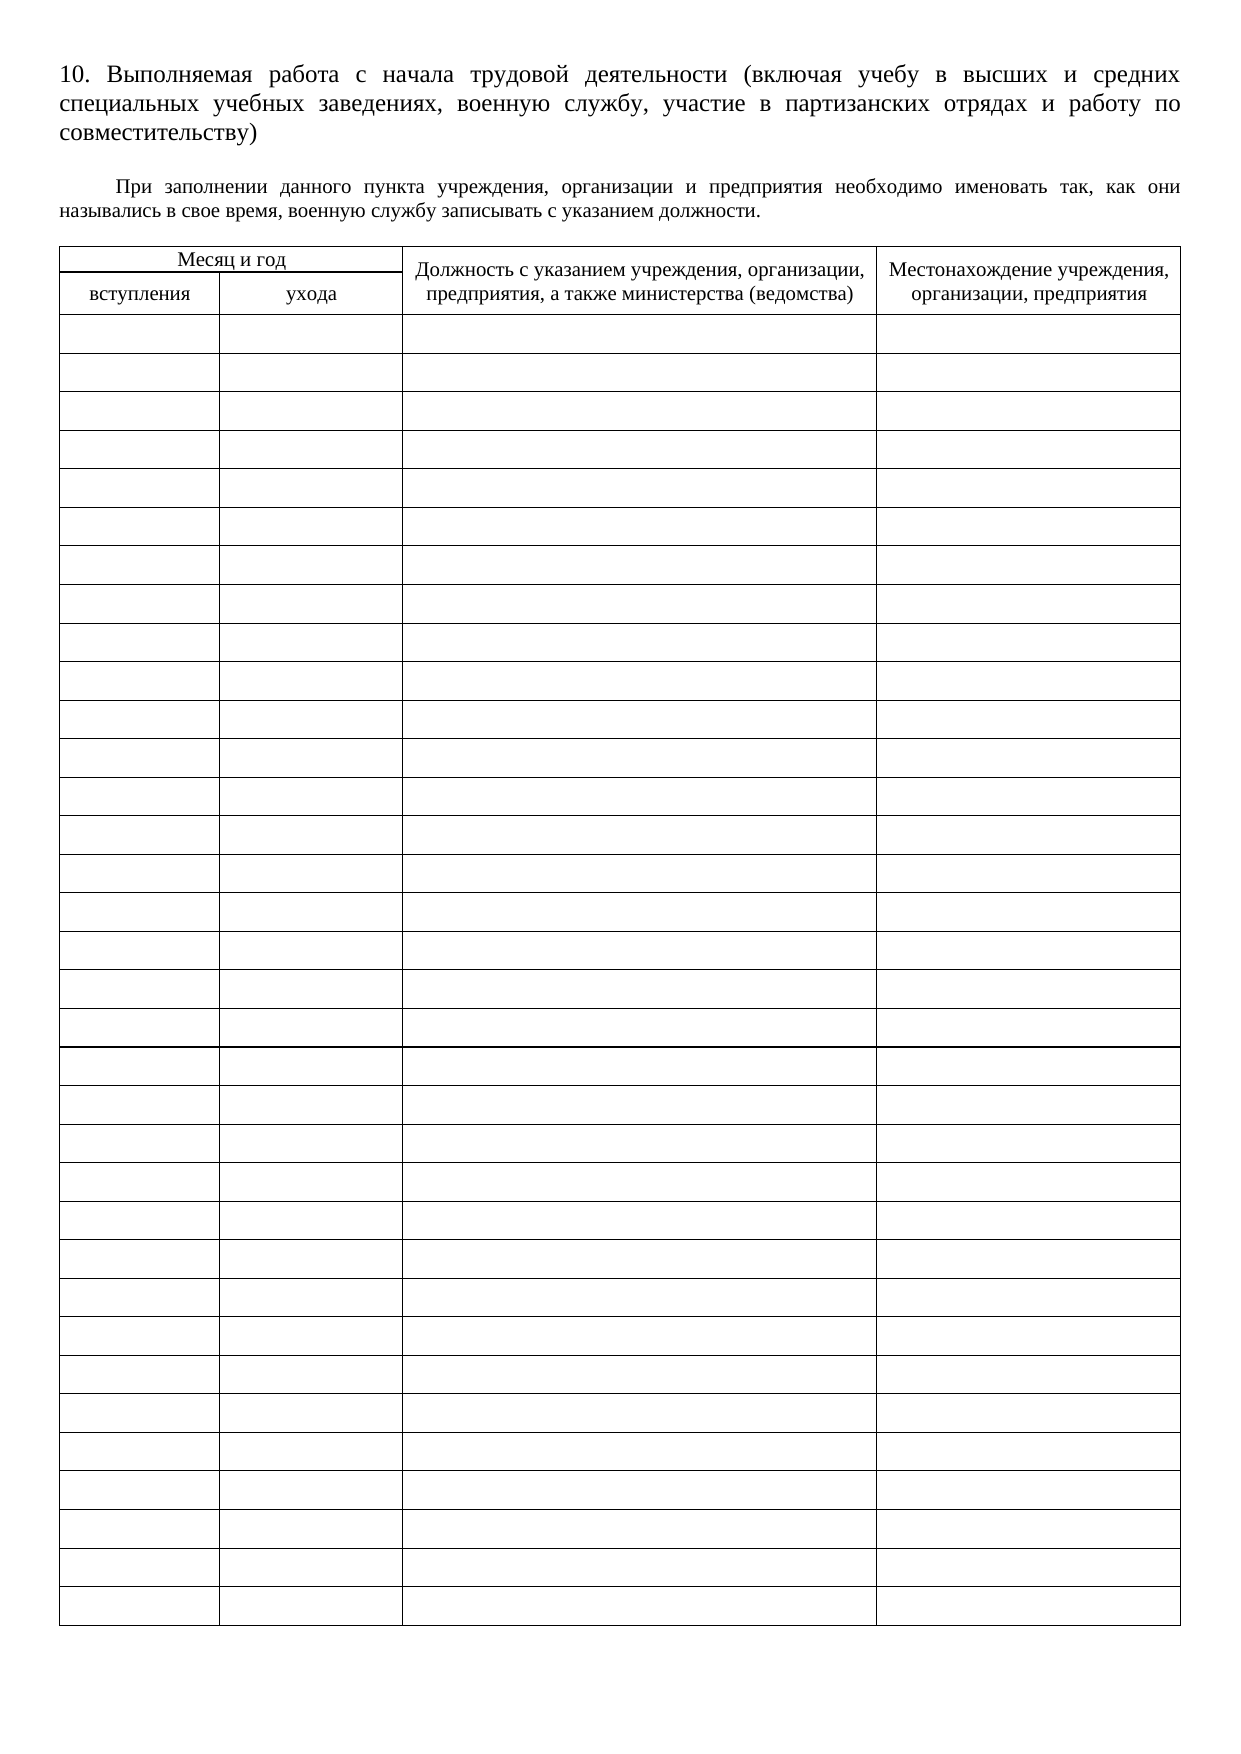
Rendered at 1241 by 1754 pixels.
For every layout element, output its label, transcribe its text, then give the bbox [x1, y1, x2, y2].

table_cell [220, 701, 402, 738]
table_cell [877, 1549, 1180, 1586]
table_cell [220, 1279, 402, 1316]
table_cell [877, 1433, 1180, 1470]
table_cell [877, 1279, 1180, 1316]
table_cell [403, 1510, 876, 1547]
table_cell [877, 1471, 1180, 1509]
table_cell [60, 1510, 219, 1547]
table_cell [877, 855, 1180, 892]
table_cell [220, 1086, 402, 1123]
table_cell [403, 624, 876, 661]
table_cell [220, 1009, 402, 1046]
table_cell [403, 1240, 876, 1278]
table_cell [220, 585, 402, 622]
table_cell [220, 546, 402, 584]
table_cell [220, 1433, 402, 1470]
table_cell [403, 1163, 876, 1201]
table_cell [403, 970, 876, 1008]
table_cell [220, 508, 402, 545]
table_cell [60, 855, 219, 892]
table_cell [877, 624, 1180, 661]
table_cell [220, 1317, 402, 1355]
table_cell [403, 1549, 876, 1586]
table_cell [220, 662, 402, 699]
table_cell [60, 1394, 219, 1432]
table_cell [60, 662, 219, 699]
table_cell [877, 1317, 1180, 1355]
table_cell [403, 1279, 876, 1316]
table_cell [877, 893, 1180, 931]
table_cell [220, 816, 402, 854]
table_cell [403, 778, 876, 815]
table_cell [60, 739, 219, 777]
table_cell [877, 431, 1180, 468]
table_cell [60, 1202, 219, 1239]
table_cell [877, 1202, 1180, 1239]
table_cell [403, 739, 876, 777]
table_cell [60, 585, 219, 622]
table_cell [60, 701, 219, 738]
table_cell [60, 1086, 219, 1123]
table_cell [220, 1587, 402, 1624]
table_cell [220, 1125, 402, 1162]
table_cell [403, 1202, 876, 1239]
table_cell [60, 392, 219, 430]
table_cell [877, 392, 1180, 430]
table_cell [403, 893, 876, 931]
table_cell [220, 1163, 402, 1201]
table_cell [220, 778, 402, 815]
table_cell [877, 1048, 1180, 1085]
table_cell [403, 392, 876, 430]
table_cell [877, 1009, 1180, 1046]
table_cell [220, 1394, 402, 1432]
table_cell [220, 855, 402, 892]
table_cell [877, 546, 1180, 584]
table_header Местонахождение учреждения, организации, предприятия [877, 247, 1180, 314]
table_cell [220, 354, 402, 391]
text 10. Выполняемая работа с начала трудовой деятельности (включая учебу в высших и средних специальных учебных заведениях, военную службу, участие в партизанских отрядах и работу по совместительству) [59, 59, 1182, 145]
table_cell [220, 1048, 402, 1085]
table_cell [220, 469, 402, 507]
table_cell [60, 1549, 219, 1586]
table_cell [60, 1317, 219, 1355]
table_cell [220, 739, 402, 777]
table_cell [403, 469, 876, 507]
table_cell [403, 701, 876, 738]
table_cell [220, 932, 402, 969]
table_cell [60, 1433, 219, 1470]
table_cell [220, 1549, 402, 1586]
table_cell [877, 970, 1180, 1008]
table_cell [60, 469, 219, 507]
table_cell [60, 932, 219, 969]
table_cell [220, 315, 402, 353]
table_cell [403, 1317, 876, 1355]
table_cell [60, 970, 219, 1008]
table_cell [403, 1048, 876, 1085]
table_cell [60, 624, 219, 661]
table_cell [877, 1240, 1180, 1278]
table_cell [877, 1394, 1180, 1432]
table_cell [60, 315, 219, 353]
table_cell [220, 431, 402, 468]
table_cell [60, 1240, 219, 1278]
table_cell [877, 1587, 1180, 1624]
table_cell [877, 1510, 1180, 1547]
table_cell [877, 816, 1180, 854]
table_header Должность с указанием учреждения, организации, предприятия, а также министерства (ведомства) [403, 247, 876, 314]
table_cell [403, 855, 876, 892]
table_cell [403, 932, 876, 969]
table_cell [403, 1356, 876, 1393]
table_cell [220, 624, 402, 661]
table_cell [403, 662, 876, 699]
table_cell [403, 1125, 876, 1162]
table_cell [877, 585, 1180, 622]
table_cell [60, 778, 219, 815]
table_cell [877, 469, 1180, 507]
table_cell [877, 1356, 1180, 1393]
table_cell [60, 508, 219, 545]
table_cell [60, 1163, 219, 1201]
table_cell [60, 1279, 219, 1316]
table_cell [403, 1433, 876, 1470]
table_cell [220, 392, 402, 430]
table_header Месяц и год [60, 247, 402, 271]
table_cell [60, 1009, 219, 1046]
table_cell [877, 739, 1180, 777]
table_cell [220, 1471, 402, 1509]
table_cell [877, 932, 1180, 969]
table_cell вступления [60, 273, 219, 314]
table_cell [220, 893, 402, 931]
table_cell [60, 354, 219, 391]
table_cell [220, 1202, 402, 1239]
table_cell [60, 893, 219, 931]
table_cell [877, 1125, 1180, 1162]
table_cell [403, 1009, 876, 1046]
table_cell [877, 1086, 1180, 1123]
table_cell [220, 1240, 402, 1278]
table_cell [60, 546, 219, 584]
table_cell [60, 1048, 219, 1085]
table_cell [403, 1086, 876, 1123]
table_cell [403, 816, 876, 854]
table_cell [403, 431, 876, 468]
table_cell [403, 354, 876, 391]
table_cell [60, 816, 219, 854]
table_cell [60, 1587, 219, 1624]
table_cell [877, 315, 1180, 353]
table_cell [877, 778, 1180, 815]
table_cell [220, 970, 402, 1008]
table_cell [877, 1163, 1180, 1201]
table_cell [60, 1125, 219, 1162]
table_cell [403, 1587, 876, 1624]
table_cell [220, 1356, 402, 1393]
table_cell [877, 354, 1180, 391]
table_cell [403, 508, 876, 545]
table_cell [403, 585, 876, 622]
table_cell [877, 508, 1180, 545]
table_cell [877, 701, 1180, 738]
table_cell [403, 1471, 876, 1509]
table_cell [877, 662, 1180, 699]
table_cell [403, 546, 876, 584]
table_cell [403, 315, 876, 353]
table_cell [60, 1471, 219, 1509]
table_cell ухода [220, 273, 402, 314]
table_cell [60, 431, 219, 468]
table_cell [60, 1356, 219, 1393]
table_cell [220, 1510, 402, 1547]
table_cell [403, 1394, 876, 1432]
text При заполнении данного пункта учреждения, организации и предприятия необходимо именовать так, как они назывались в свое время, военную службу записывать с указанием должности. [59, 174, 1182, 222]
